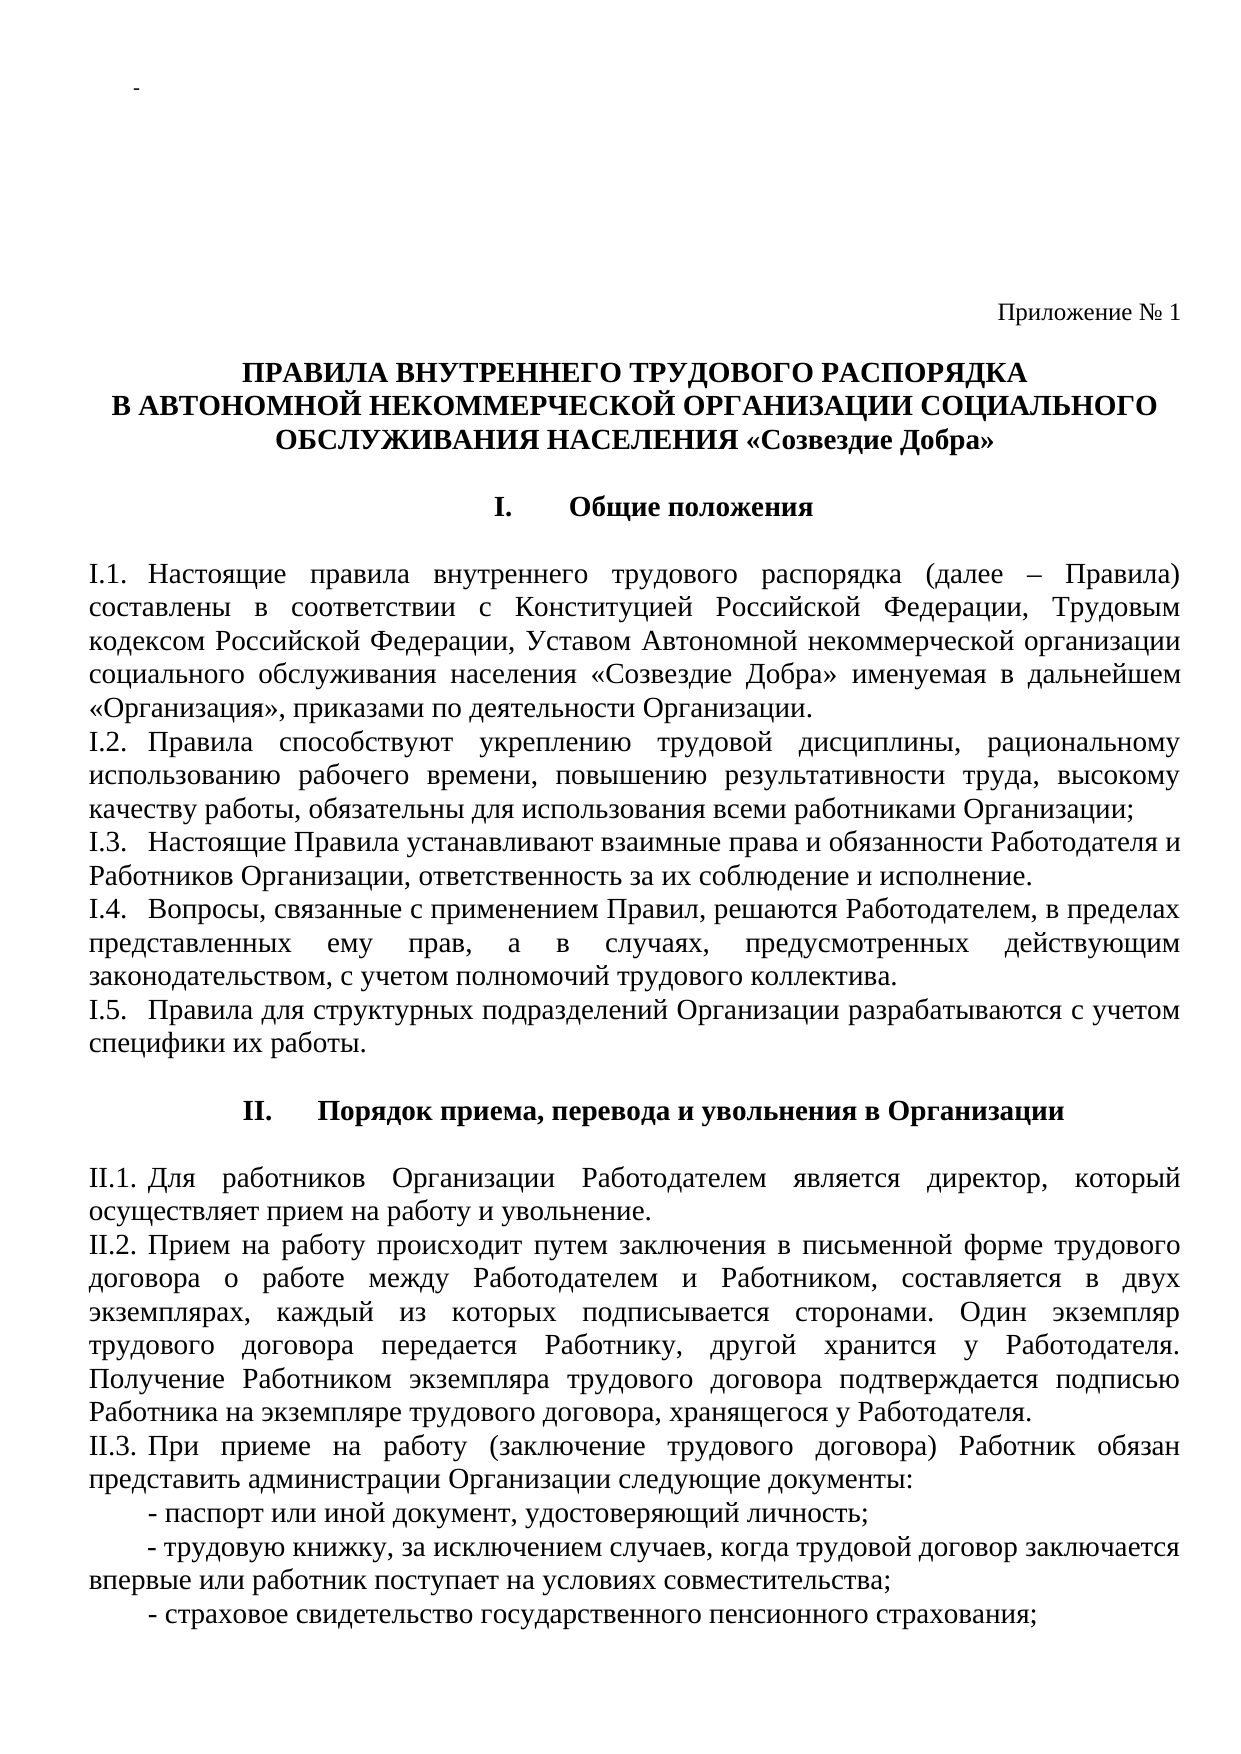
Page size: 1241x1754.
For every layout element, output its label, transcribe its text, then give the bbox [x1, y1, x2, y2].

list Настоящие Правила устанавливают взаимные права и обязанности Работодателя и Работников Организации, ответственность за их соблюдение и исполнение. [88, 824, 1181, 891]
list Правила для структурных подразделений Организации разрабатываются с учетом специфики их работы. [88, 992, 1181, 1059]
list Прием на работу происходит путем заключения в письменной форме трудового договора о работе между Работодателем и Работником, составляется в двух экземплярах, каждый из которых подписывается сторонами. Один экземпляр трудового договора передается Работнику, другой хранится у Работодателя. Получение Работником экземпляра трудового договора подтверждается подписью Работника на экземпляре трудового договора, хранящегося у Работодателя. [88, 1227, 1181, 1428]
text - трудовую книжку, за исключением случаев, когда трудовой договор заключается впервые или работник поступает на условиях совместительства; [88, 1529, 1181, 1596]
list Настоящие правила внутреннего трудового распорядка (далее – Правила) составлены в соответствии с Конституцией Российской Федерации, Трудовым кодексом Российской Федерации, Уставом Автономной некоммерческой организации социального обслуживания населения «Созвездие Добра» именуемая в дальнейшем «Организация», приказами по деятельности Организации. [88, 556, 1181, 724]
text ПРАВИЛА ВНУТРЕННЕГО ТРУДОВОГО РАСПОРЯДКА [88, 355, 1181, 388]
list При приеме на работу (заключение трудового договора) Работник обязан представить администрации Организации следующие документы: [88, 1428, 1181, 1495]
text Приложение № 1 [88, 297, 1181, 326]
list Для работников Организации Работодателем является директор, который осуществляет прием на работу и увольнение. [88, 1160, 1181, 1227]
text В АВТОНОМНОЙ НЕКОММЕРЧЕСКОЙ ОРГАНИЗАЦИИ СОЦИАЛЬНОГО ОБСЛУЖИВАНИЯ НАСЕЛЕНИЯ «Созвездие Добра» [88, 388, 1181, 455]
text - страховое свидетельство государственного пенсионного страхования; [148, 1596, 1181, 1629]
list Вопросы, связанные с применением Правил, решаются Работодателем, в пределах представленных ему прав, а в случаях, предусмотренных действующим законодательством, с учетом полномочий трудового коллектива. [88, 891, 1181, 992]
list Общие положения [126, 489, 1181, 522]
text - паспорт или иной документ, удостоверяющий личность; [148, 1495, 1181, 1529]
list Правила способствуют укреплению трудовой дисциплины, рациональному использованию рабочего времени, повышению результативности труда, высокому качеству работы, обязательны для использования всеми работниками Организации; [88, 724, 1181, 824]
list Порядок приема, перевода и увольнения в Организации [126, 1093, 1181, 1126]
